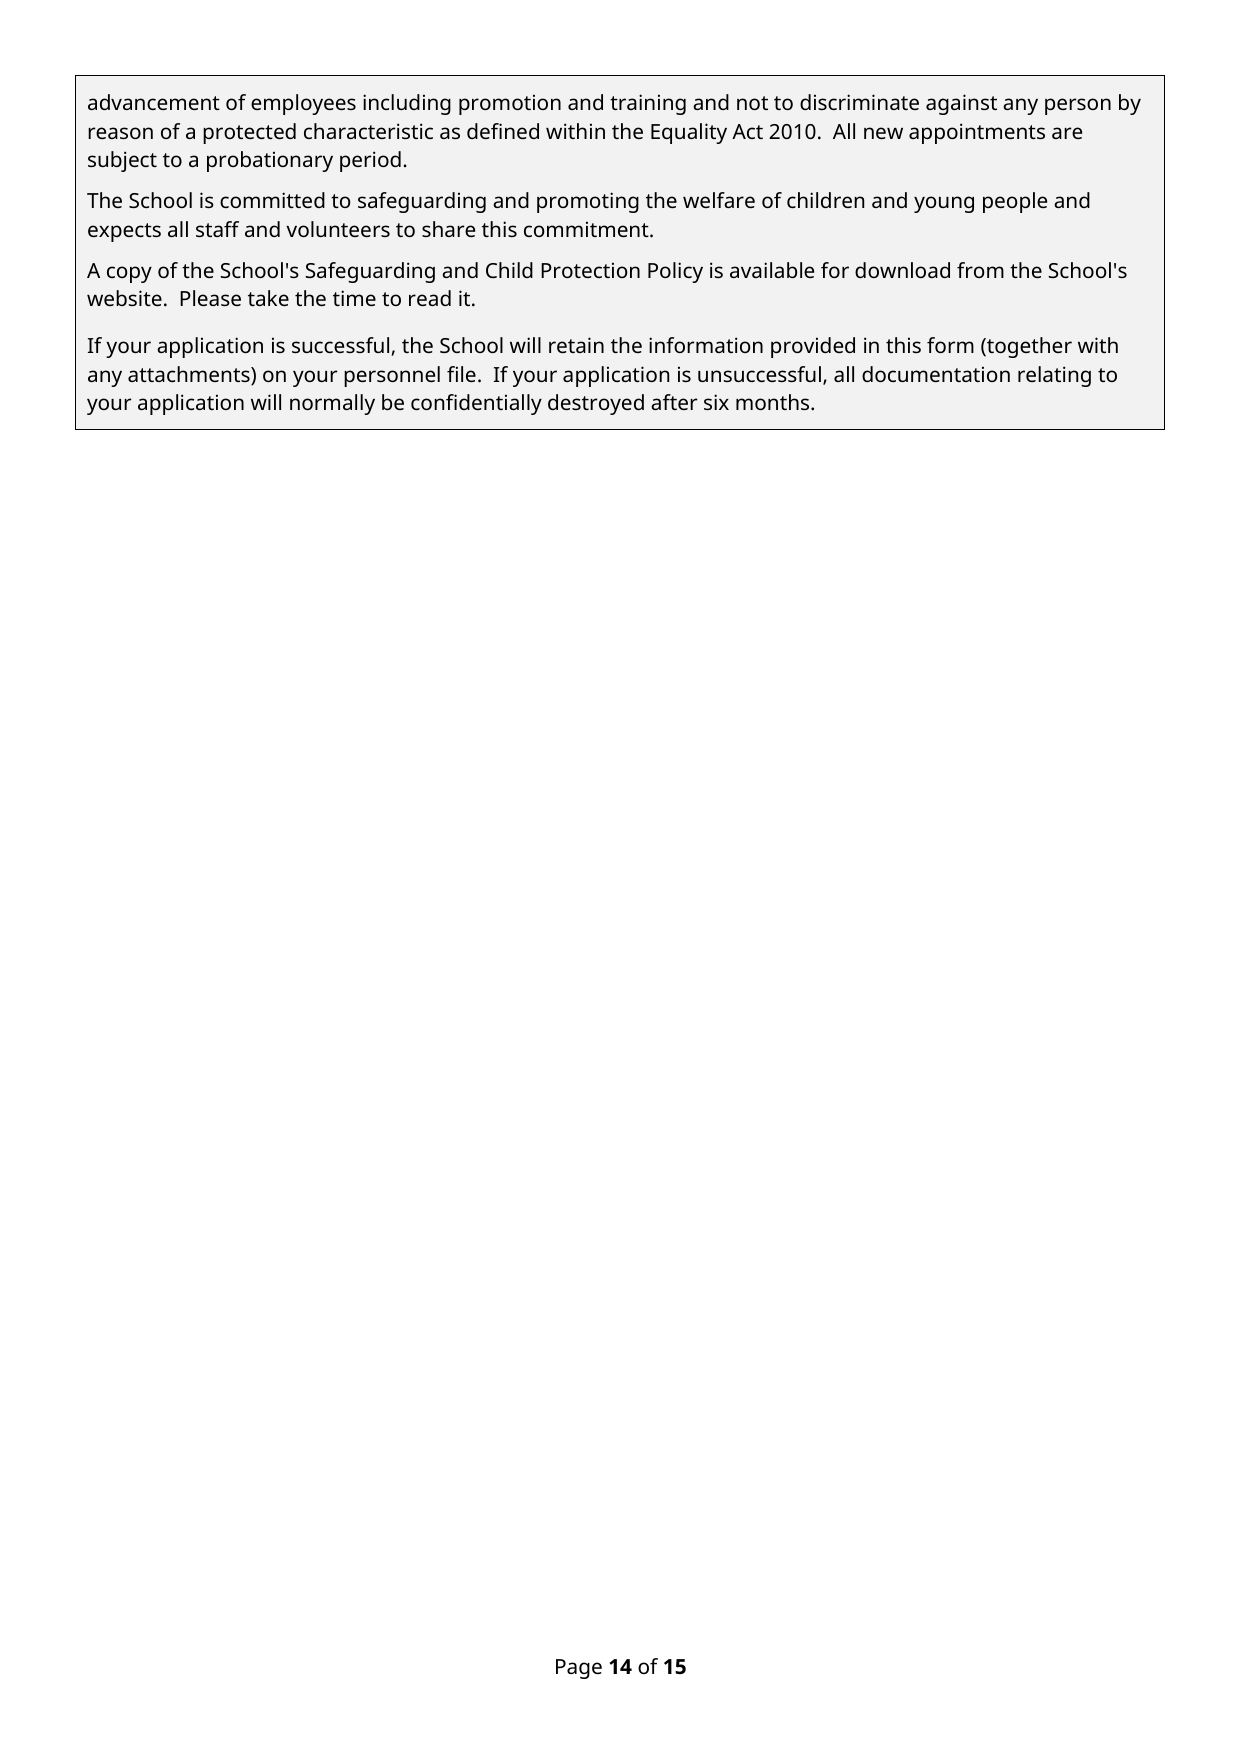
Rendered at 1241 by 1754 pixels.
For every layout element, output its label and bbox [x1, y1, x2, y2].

table_header [76, 76, 1164, 429]
